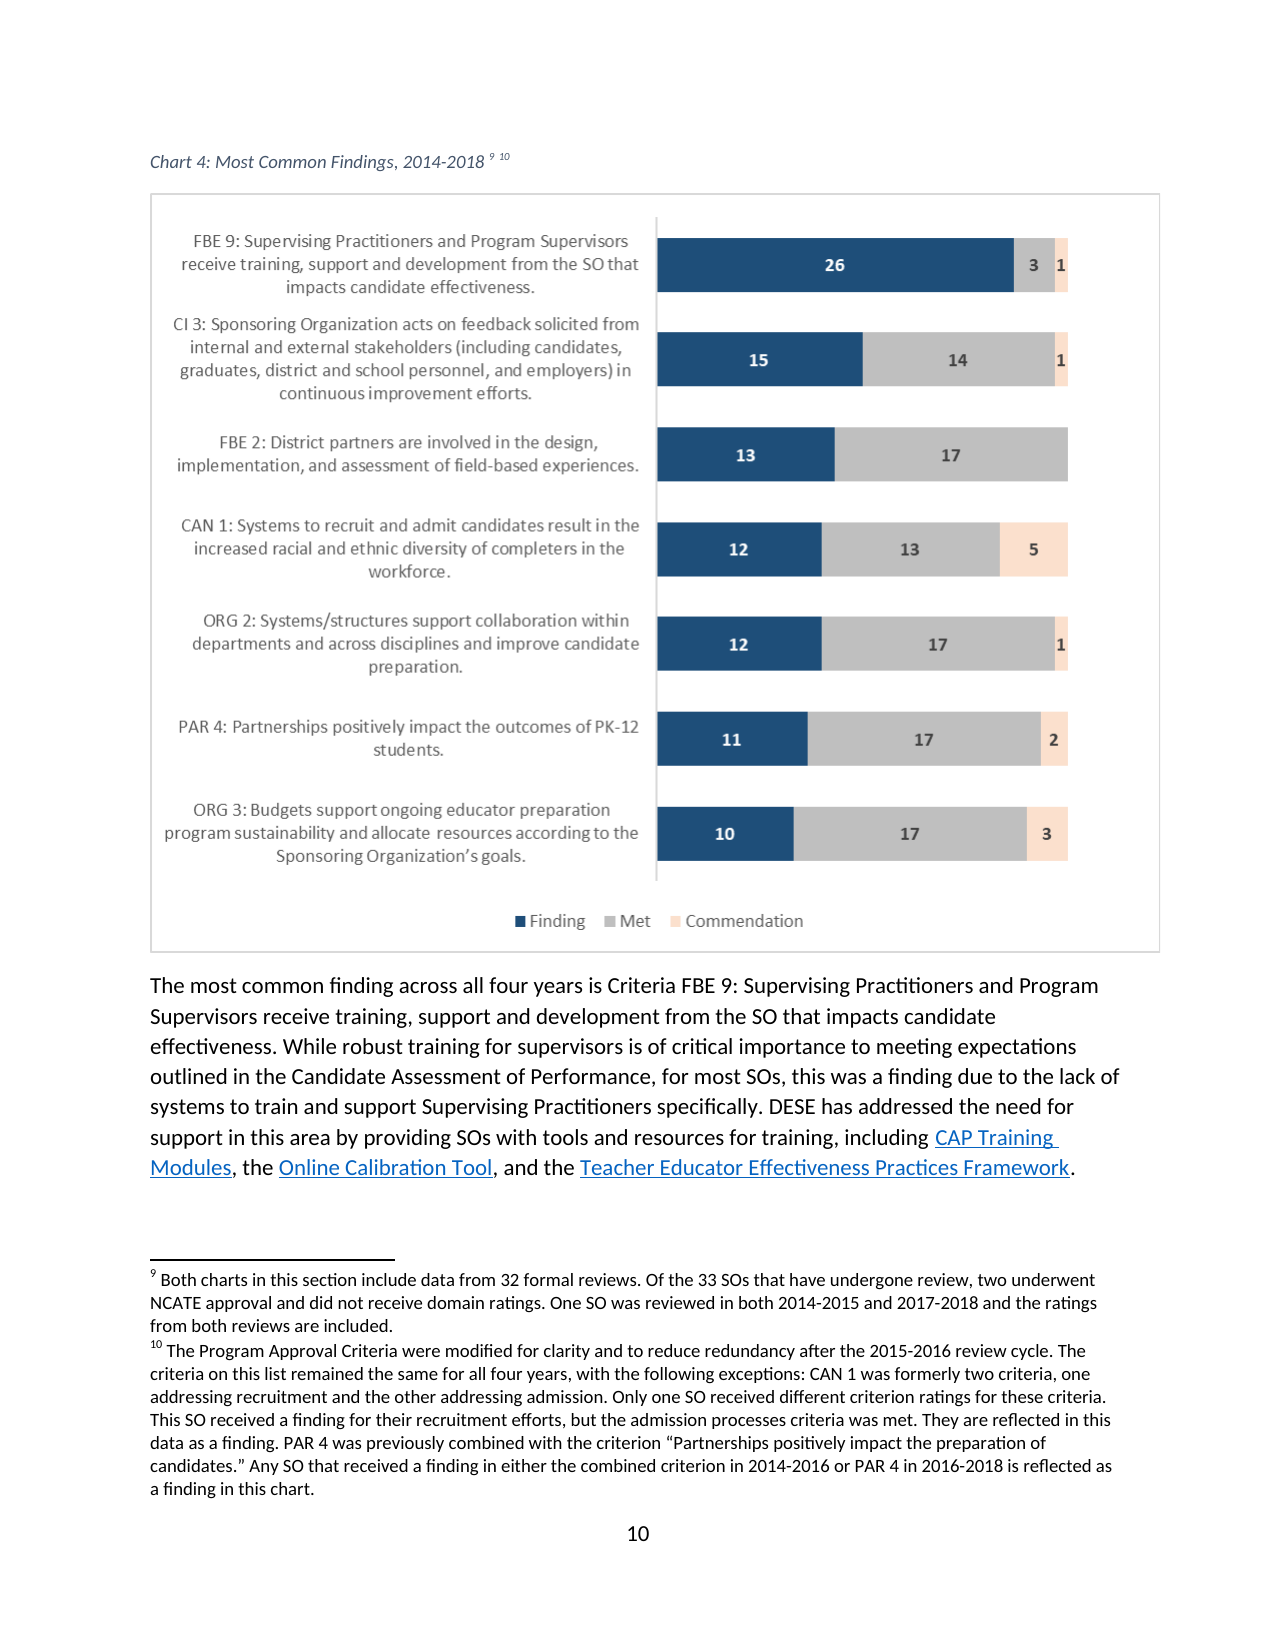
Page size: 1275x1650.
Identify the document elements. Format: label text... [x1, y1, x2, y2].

text The most common finding across all four years is Criteria FBE 9: Supervising Practitioners and Program Supervisors receive training, support and development from the SO that impacts candidate effectiveness. While robust training for supervisors is of critical importance to meeting expectations outlined in the Candidate Assessment of Performance, for most SOs, this was a finding due to the lack of systems to train and support Supervising Practitioners specifically. DESE has addressed the need for support in this area by providing SOs with tools and resources for training, including CAP Training Modules, the Online Calibration Tool, and the Teacher Educator Effectiveness Practices Framework. [150, 972, 1125, 1181]
text Chart 4: Most Common Findings, 2014-2018 [150, 150, 1125, 173]
picture [150, 193, 1160, 953]
